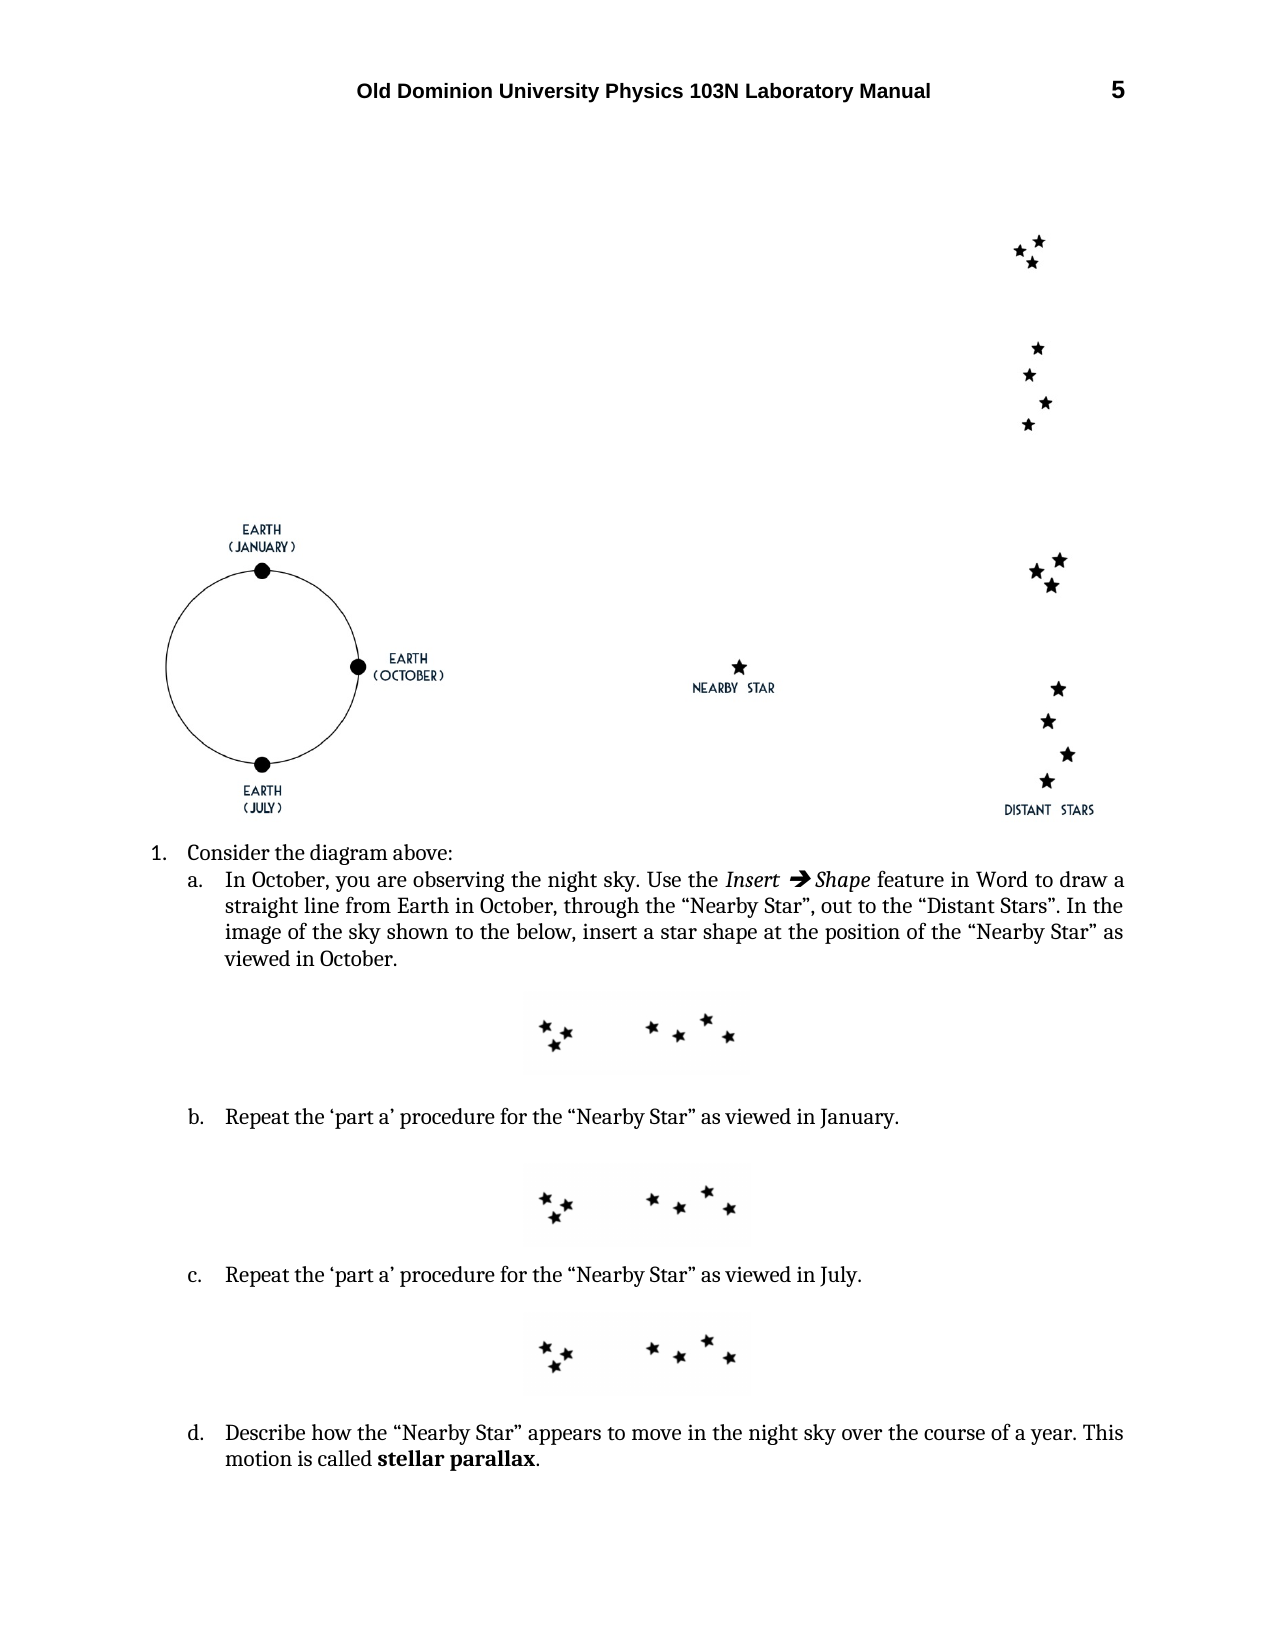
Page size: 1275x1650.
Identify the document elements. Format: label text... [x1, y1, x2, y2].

list Repeat the ‘part a’ procedure for the “Nearby Star” as viewed in July. [187, 1262, 1125, 1288]
list Consider the diagram above: [150, 839, 1125, 866]
list In October, you are observing the night sky. Use the Insert Shape feature in Word to draw a straight line from Earth in October, through the “Nearby Star”, out to the “Distant Stars”. In the image of the sky shown to the below, insert a star shape at the position of the “Nearby Star” as viewed in October. [187, 866, 1125, 972]
picture [150, 494, 1125, 839]
picture [524, 1313, 750, 1395]
picture [990, 219, 1074, 446]
picture [524, 992, 749, 1074]
list Describe how the “Nearby Star” appears to move in the night sky over the course of a year. This motion is called stellar parallax. [187, 1420, 1125, 1472]
picture [524, 1164, 750, 1246]
list Repeat the ‘part a’ procedure for the “Nearby Star” as viewed in January. [187, 1103, 1125, 1130]
